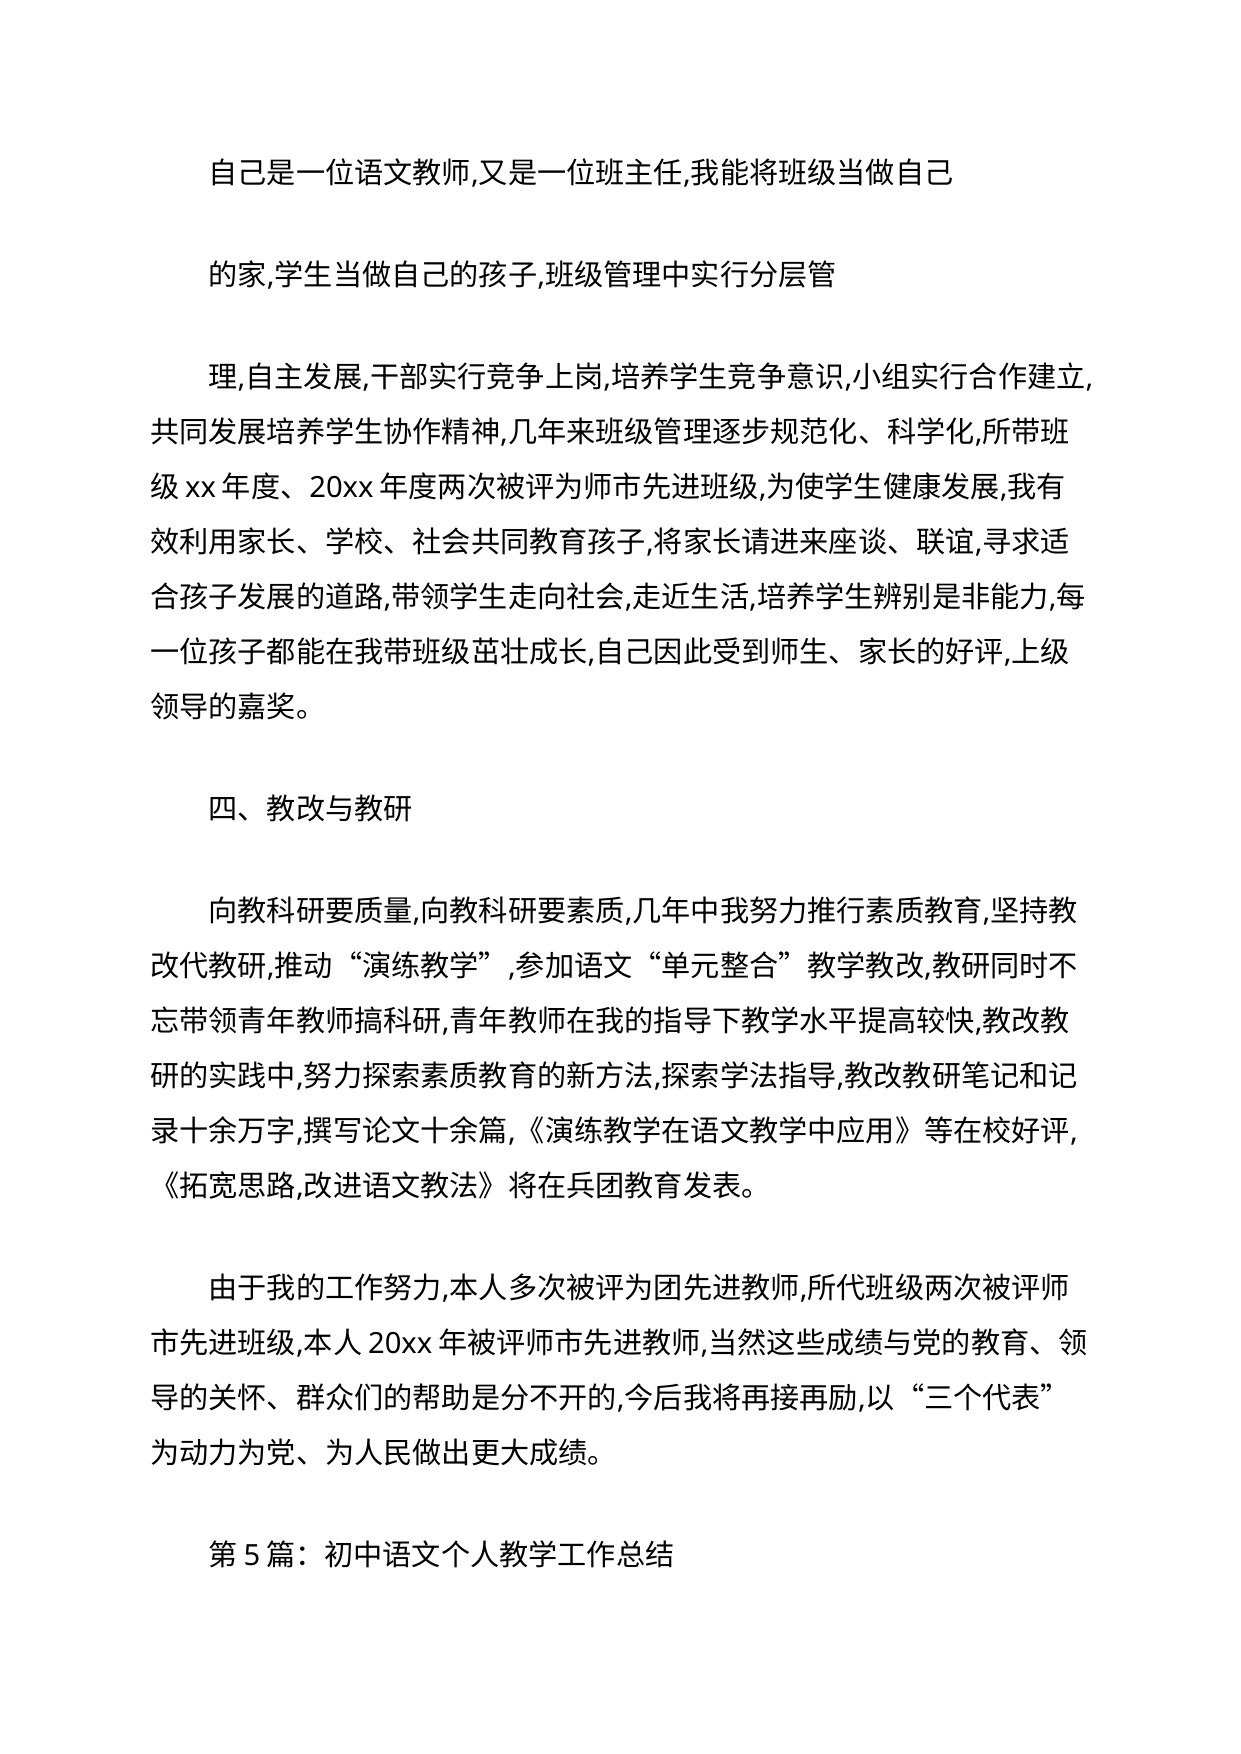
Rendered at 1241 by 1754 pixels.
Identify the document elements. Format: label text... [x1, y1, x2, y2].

text 理,自主发展,干部实行竞争上岗,培养学生竞争意识,小组实行合作建立,共同发展培养学生协作精神,几年来班级管理逐步规范化、科学化,所带班级xx年度、20xx年度两次被评为师市先进班级,为使学生健康发展,我有效利用家长、学校、社会共同教育孩子,将家长请进来座谈、联谊,寻求适合孩子发展的道路,带领学生走向社会,走近生活,培养学生辨别是非能力,每一位孩子都能在我带班级茁壮成长,自己因此受到师生、家长的好评,上级领导的嘉奖。 [150, 354, 1090, 726]
text 第5篇：初中语文个人教学工作总结 [150, 1531, 1090, 1574]
text 向教科研要质量,向教科研要素质,几年中我努力推行素质教育,坚持教改代教研,推动“演练教学”,参加语文“单元整合”教学教改,教研同时不忘带领青年教师搞科研,青年教师在我的指导下教学水平提高较快,教改教研的实践中,努力探索素质教育的新方法,探索学法指导,教改教研笔记和记录十余万字,撰写论文十余篇,《演练教学在语文教学中应用》等在校好评,《拓宽思路,改进语文教法》将在兵团教育发表。 [150, 887, 1090, 1205]
text 四、教改与教研 [150, 786, 1090, 828]
text 的家,学生当做自己的孩子,班级管理中实行分层管 [150, 252, 1090, 294]
text 由于我的工作努力,本人多次被评为团先进教师,所代班级两次被评师市先进班级,本人20xx年被评师市先进教师,当然这些成绩与党的教育、领导的关怀、群众们的帮助是分不开的,今后我将再接再励,以“三个代表”为动力为党、为人民做出更大成绩。 [150, 1264, 1090, 1472]
text 自己是一位语文教师,又是一位班主任,我能将班级当做自己 [150, 150, 1090, 192]
